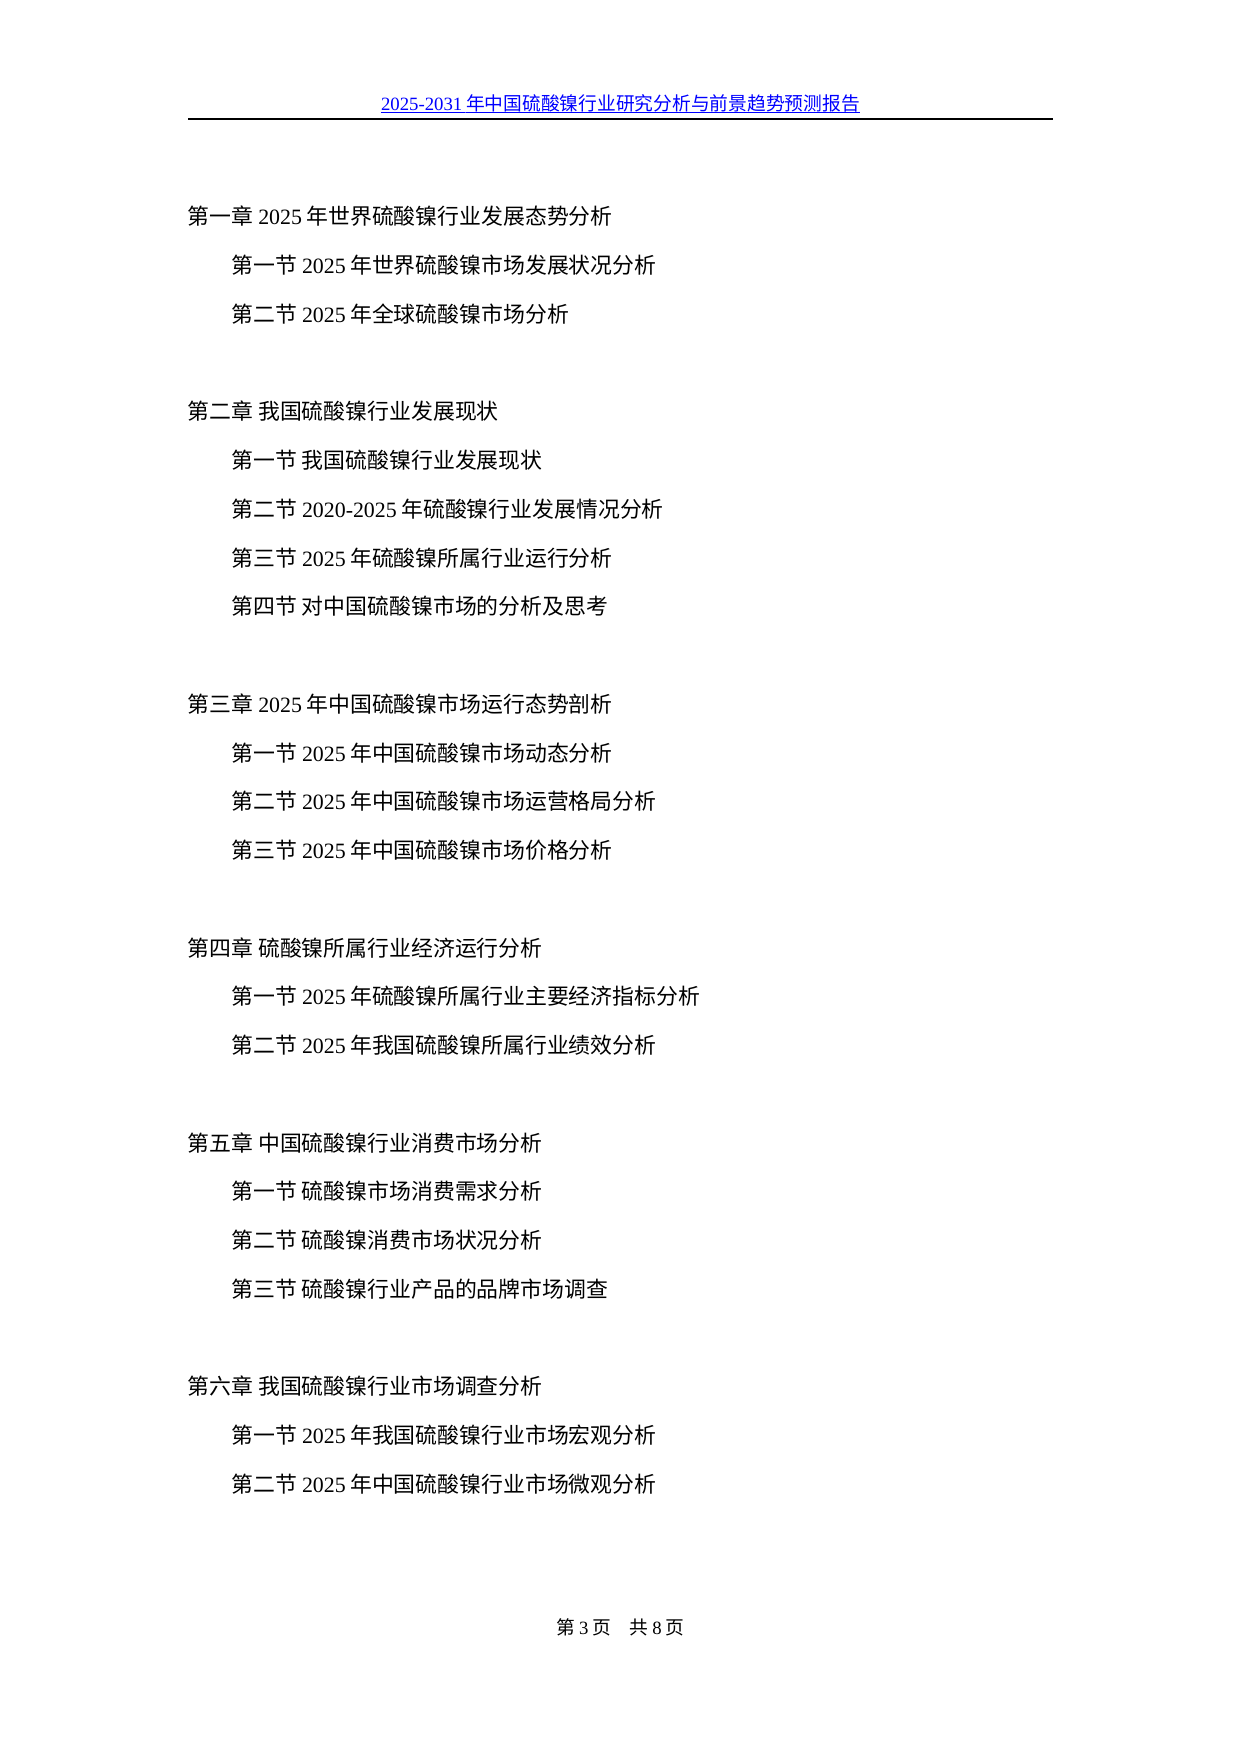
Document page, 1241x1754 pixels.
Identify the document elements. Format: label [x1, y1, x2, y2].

text [187, 150, 1053, 1499]
